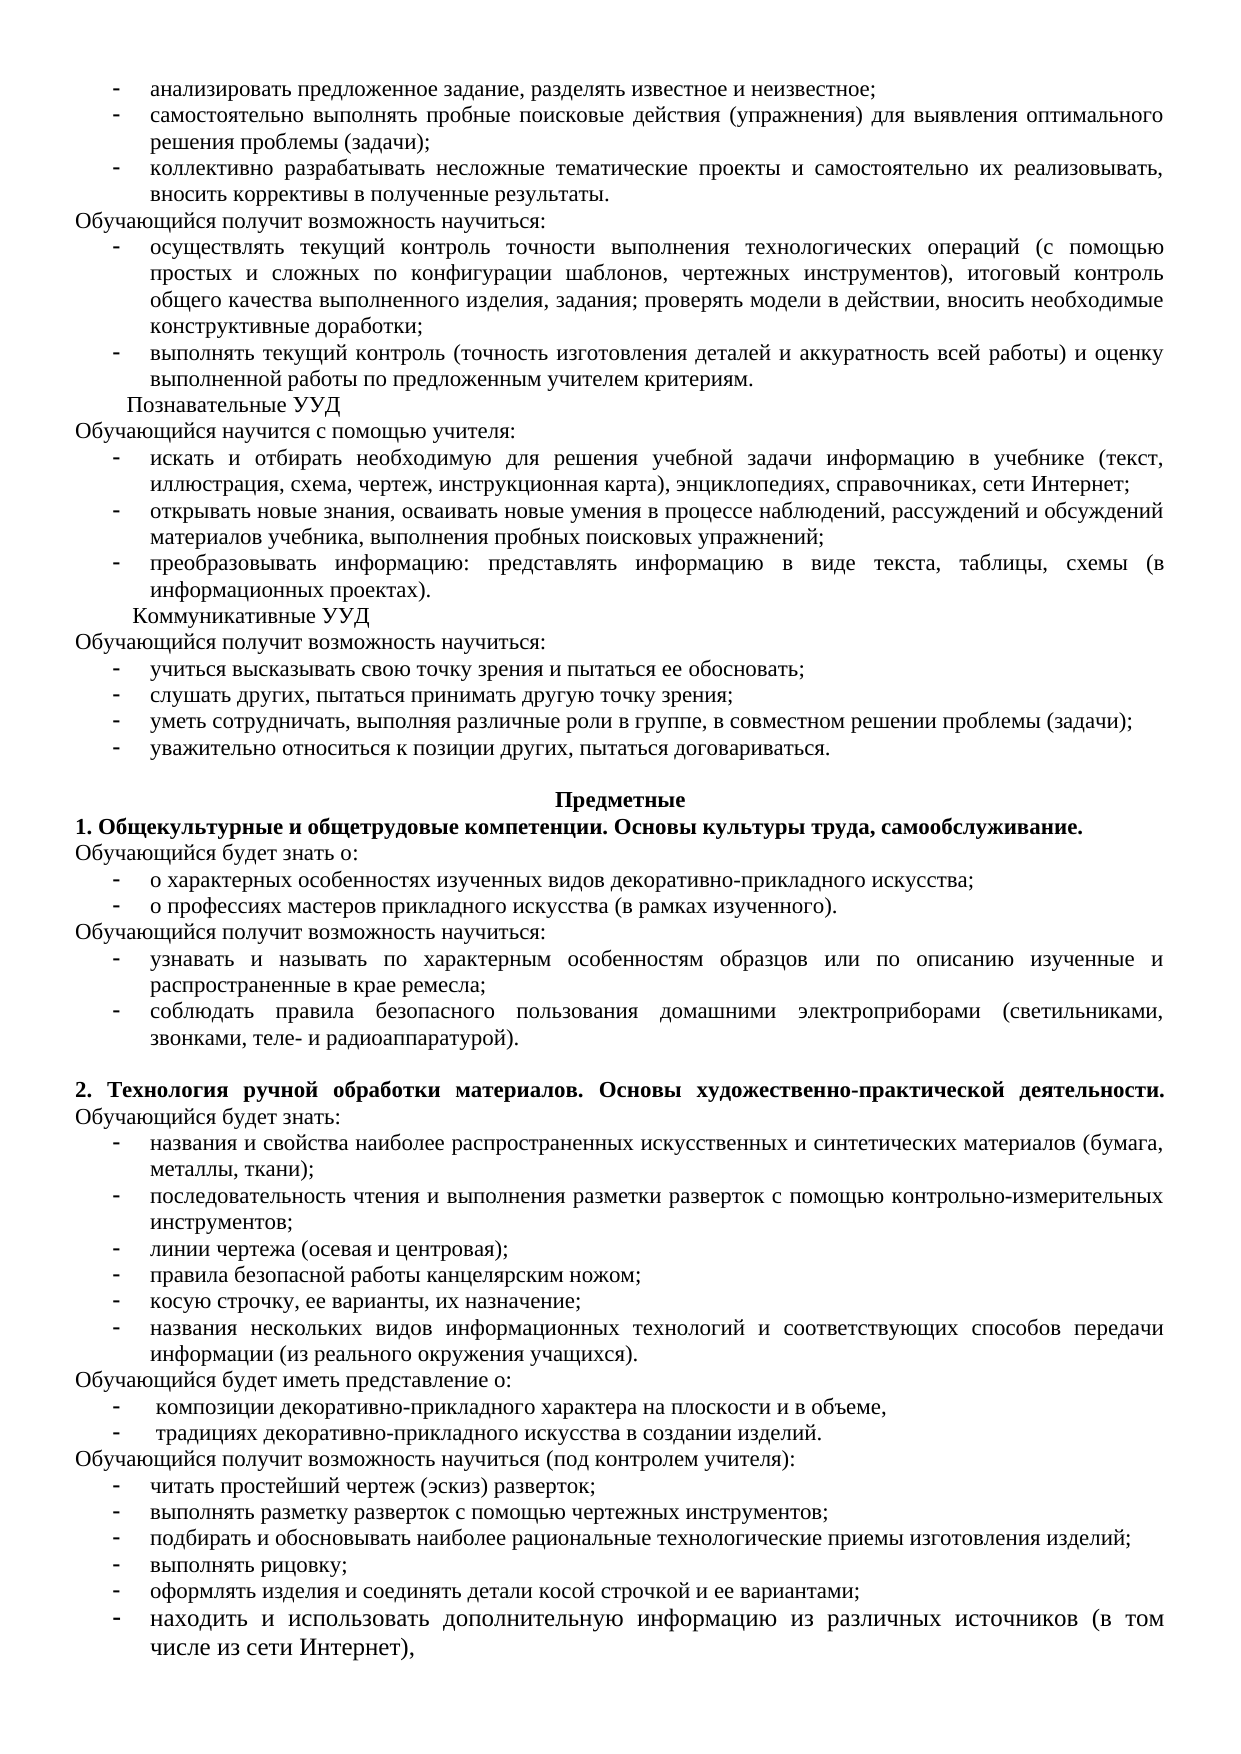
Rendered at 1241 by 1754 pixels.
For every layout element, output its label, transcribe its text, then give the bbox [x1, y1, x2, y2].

text Познавательные УУД [75, 391, 1165, 418]
text Обучающийся получит возможность научиться (под контролем учителя): [75, 1445, 1161, 1472]
list уважительно относиться к позиции других, пытаться договариваться. [112, 734, 1165, 760]
list последовательность чтения и выполнения разметки разверток с помощью контрольно-измерительных инструментов; [112, 1182, 1165, 1234]
text Обучающийся получит возможность научиться: [75, 628, 1161, 655]
list учиться высказывать свою точку зрения и пытаться ее обосновать; [112, 655, 1165, 681]
list самостоятельно выполнять пробные поисковые действия (упражнения) для выявления оптимального решения проблемы (задачи); [112, 101, 1165, 154]
list подбирать и обосновывать наиболее рациональные технологические приемы изготовления изделий; [112, 1524, 1165, 1551]
text Обучающийся научится с помощью учителя: [75, 418, 1165, 444]
list о профессиях мастеров прикладного искусства (в рамках изученного). [112, 892, 1165, 918]
list правила безопасной работы канцелярским ножом; [112, 1261, 1165, 1287]
text Предметные [75, 787, 1165, 813]
text Обучающийся получит возможность научиться: [75, 207, 1161, 233]
list соблюдать правила безопасного пользования домашними электроприборами (светильниками, звонками, теле- и радиоаппаратурой). [112, 997, 1165, 1050]
list искать и отбирать необходимую для решения учебной задачи информацию в учебнике (текст, иллюстрация, схема, чертеж, инструкционная карта), энциклопедиях, справочниках, сети Интернет; [112, 444, 1165, 497]
text Обучающийся будет иметь представление о: [75, 1366, 1165, 1393]
list композиции декоративно-прикладного характера на плоскости и в объеме, [112, 1393, 1165, 1419]
list коллективно разрабатывать несложные тематические проекты и самостоятельно их реализовывать, вносить коррективы в полученные результаты. [112, 154, 1165, 207]
list косую строчку, ее варианты, их назначение; [112, 1287, 1165, 1314]
text Обучающийся получит возможность научиться: [75, 918, 1161, 945]
text Коммуникативные УУД [75, 602, 1165, 628]
list названия и свойства наиболее распространенных искусственных и синтетических материалов (бумага, металлы, ткани); [112, 1129, 1165, 1182]
list открывать новые знания, осваивать новые умения в процессе наблюдений, рассуждений и обсуждений материалов учебника, выполнения пробных поисковых упражнений; [112, 497, 1165, 549]
list оформлять изделия и соединять детали косой строчкой и ее вариантами; [112, 1577, 1165, 1603]
list находить и использовать дополнительную информацию из различных источников (в том числе из сети Интернет), [112, 1603, 1165, 1661]
list традициях декоративно-прикладного искусства в создании изделий. [112, 1419, 1165, 1445]
text 2. Технология ручной обработки материалов. Основы художественно-практической деятельности. Обучающийся будет знать: [75, 1076, 1165, 1129]
list названия нескольких видов информационных технологий и соответствующих способов передачи информации (из реального окружения учащихся). [112, 1314, 1165, 1366]
list выполнять разметку разверток с помощью чертежных инструментов; [112, 1498, 1165, 1524]
list уметь сотрудничать, выполняя различные роли в группе, в совместном решении проблемы (задачи); [112, 707, 1165, 734]
list линии чертежа (осевая и центровая); [112, 1234, 1165, 1261]
list выполнять рицовку; [112, 1551, 1165, 1577]
list читать простейший чертеж (эскиз) разверток; [112, 1472, 1165, 1498]
list о характерных особенностях изученных видов декоративно-прикладного искусства; [112, 866, 1165, 892]
list анализировать предложенное задание, разделять известное и неизвестное; [112, 75, 1165, 101]
list слушать других, пытаться принимать другую точку зрения; [112, 681, 1165, 707]
text 1. Общекультурные и общетрудовые компетенции. Основы культуры труда, самообслуживание. [75, 813, 1165, 839]
list преобразовывать информацию: представлять информацию в виде текста, таблицы, схемы (в информационных проектах). [112, 549, 1165, 602]
text Обучающийся будет знать о: [75, 839, 1165, 866]
list узнавать и называть по характерным особенностям образцов или по описанию изученные и распространенные в крае ремесла; [112, 945, 1165, 997]
list выполнять текущий контроль (точность изготовления деталей и аккуратность всей работы) и оценку выполненной работы по предложенным учителем критериям. [112, 338, 1165, 391]
list осуществлять текущий контроль точности выполнения технологических операций (с помощью простых и сложных по конфигурации шаблонов, чертежных инструментов), итоговый контроль общего качества выполненного изделия, задания; проверять модели в действии, вносить необходимые конструктивные доработки; [112, 233, 1165, 338]
